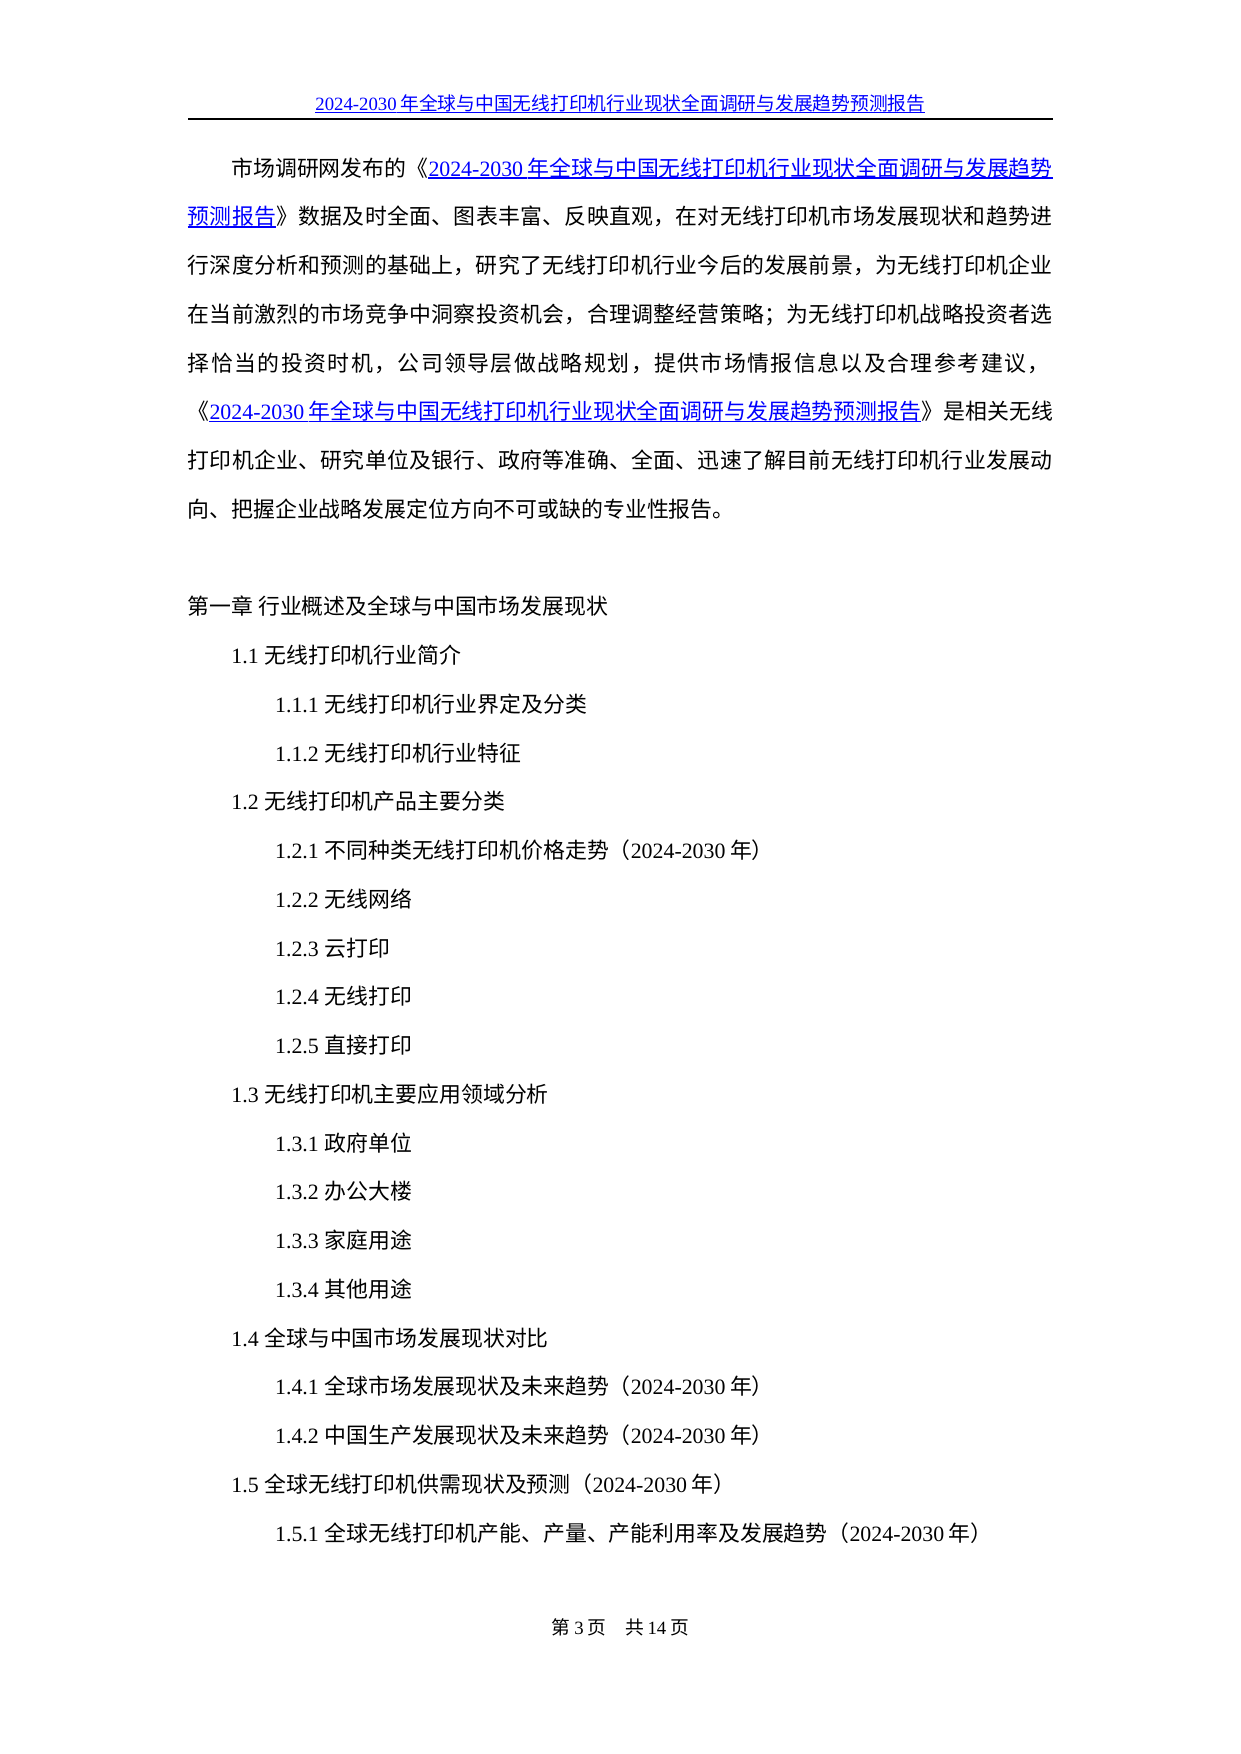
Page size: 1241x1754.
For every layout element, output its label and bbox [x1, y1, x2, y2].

text [187, 150, 1053, 1548]
